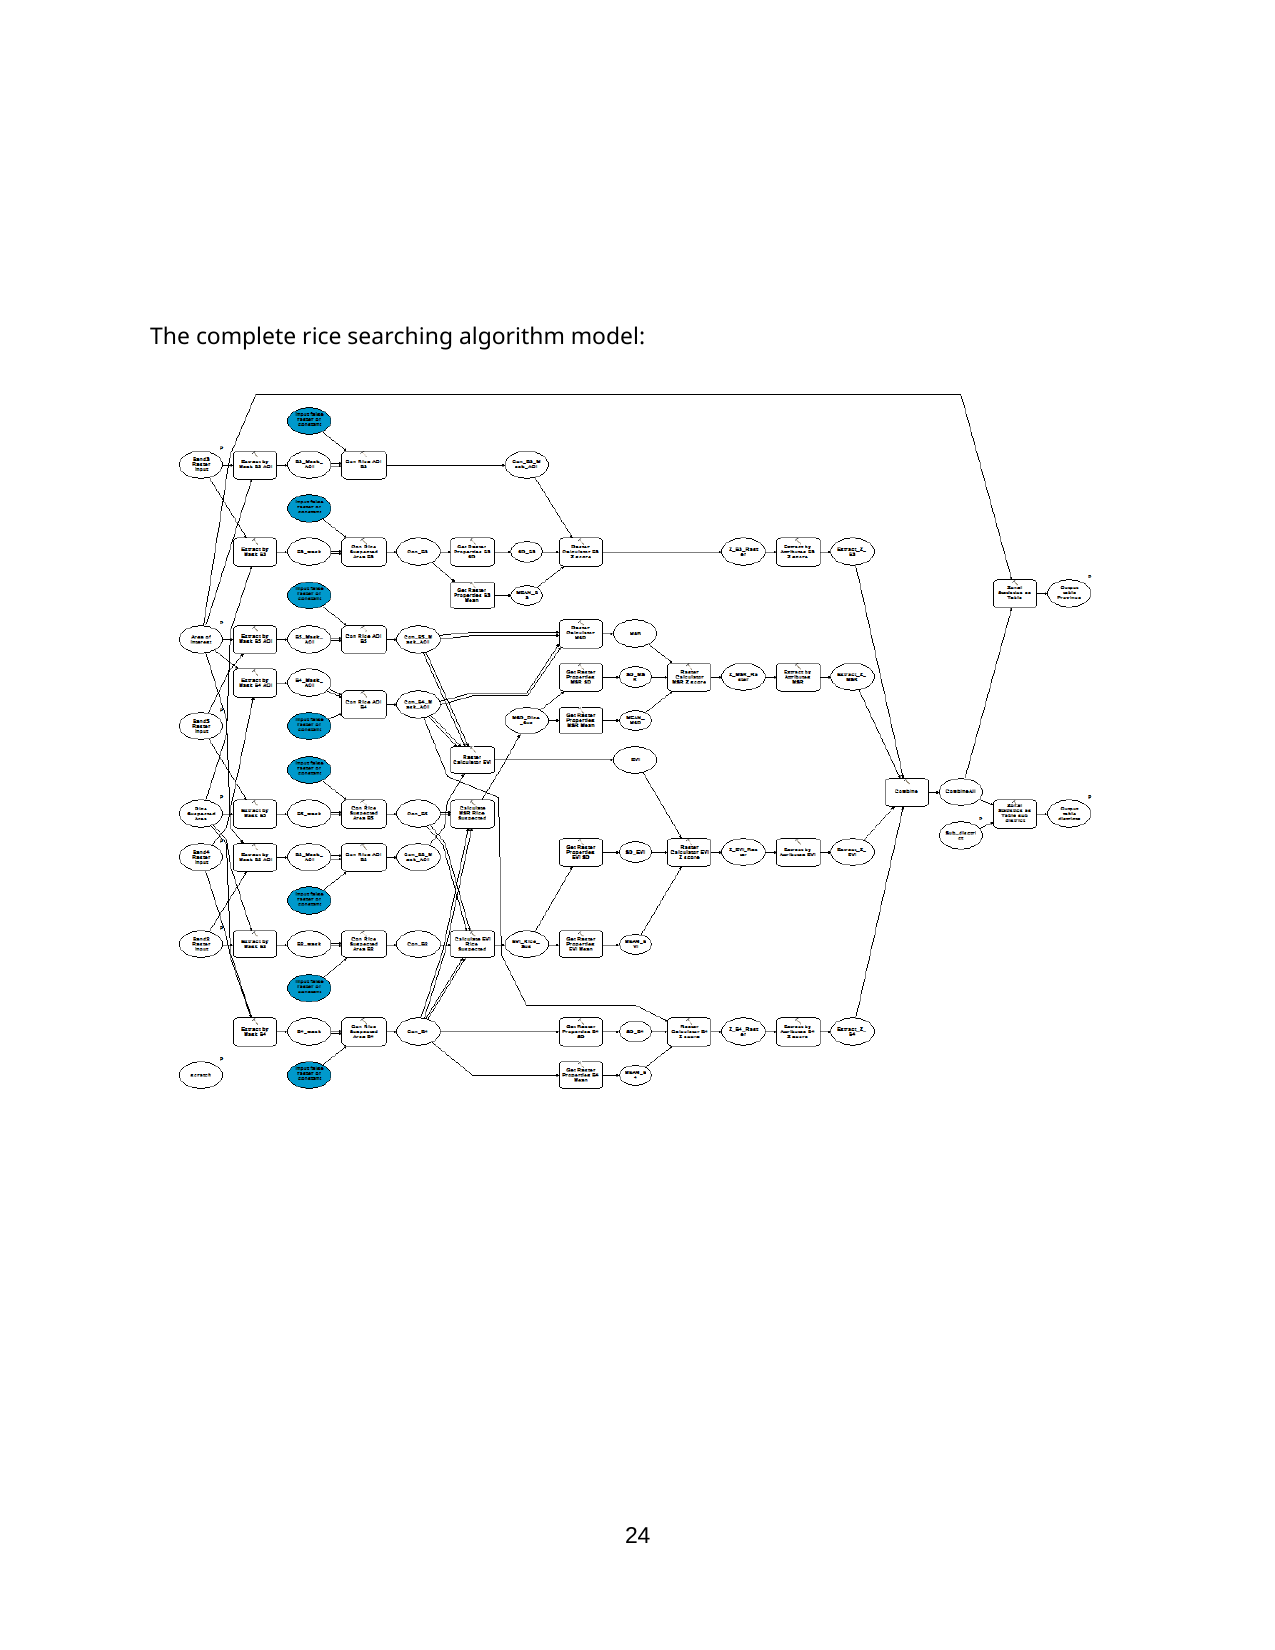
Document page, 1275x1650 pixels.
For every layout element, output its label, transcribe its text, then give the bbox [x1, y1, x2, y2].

picture [150, 377, 1125, 1112]
text The complete rice searching algorithm model: [150, 320, 1125, 352]
